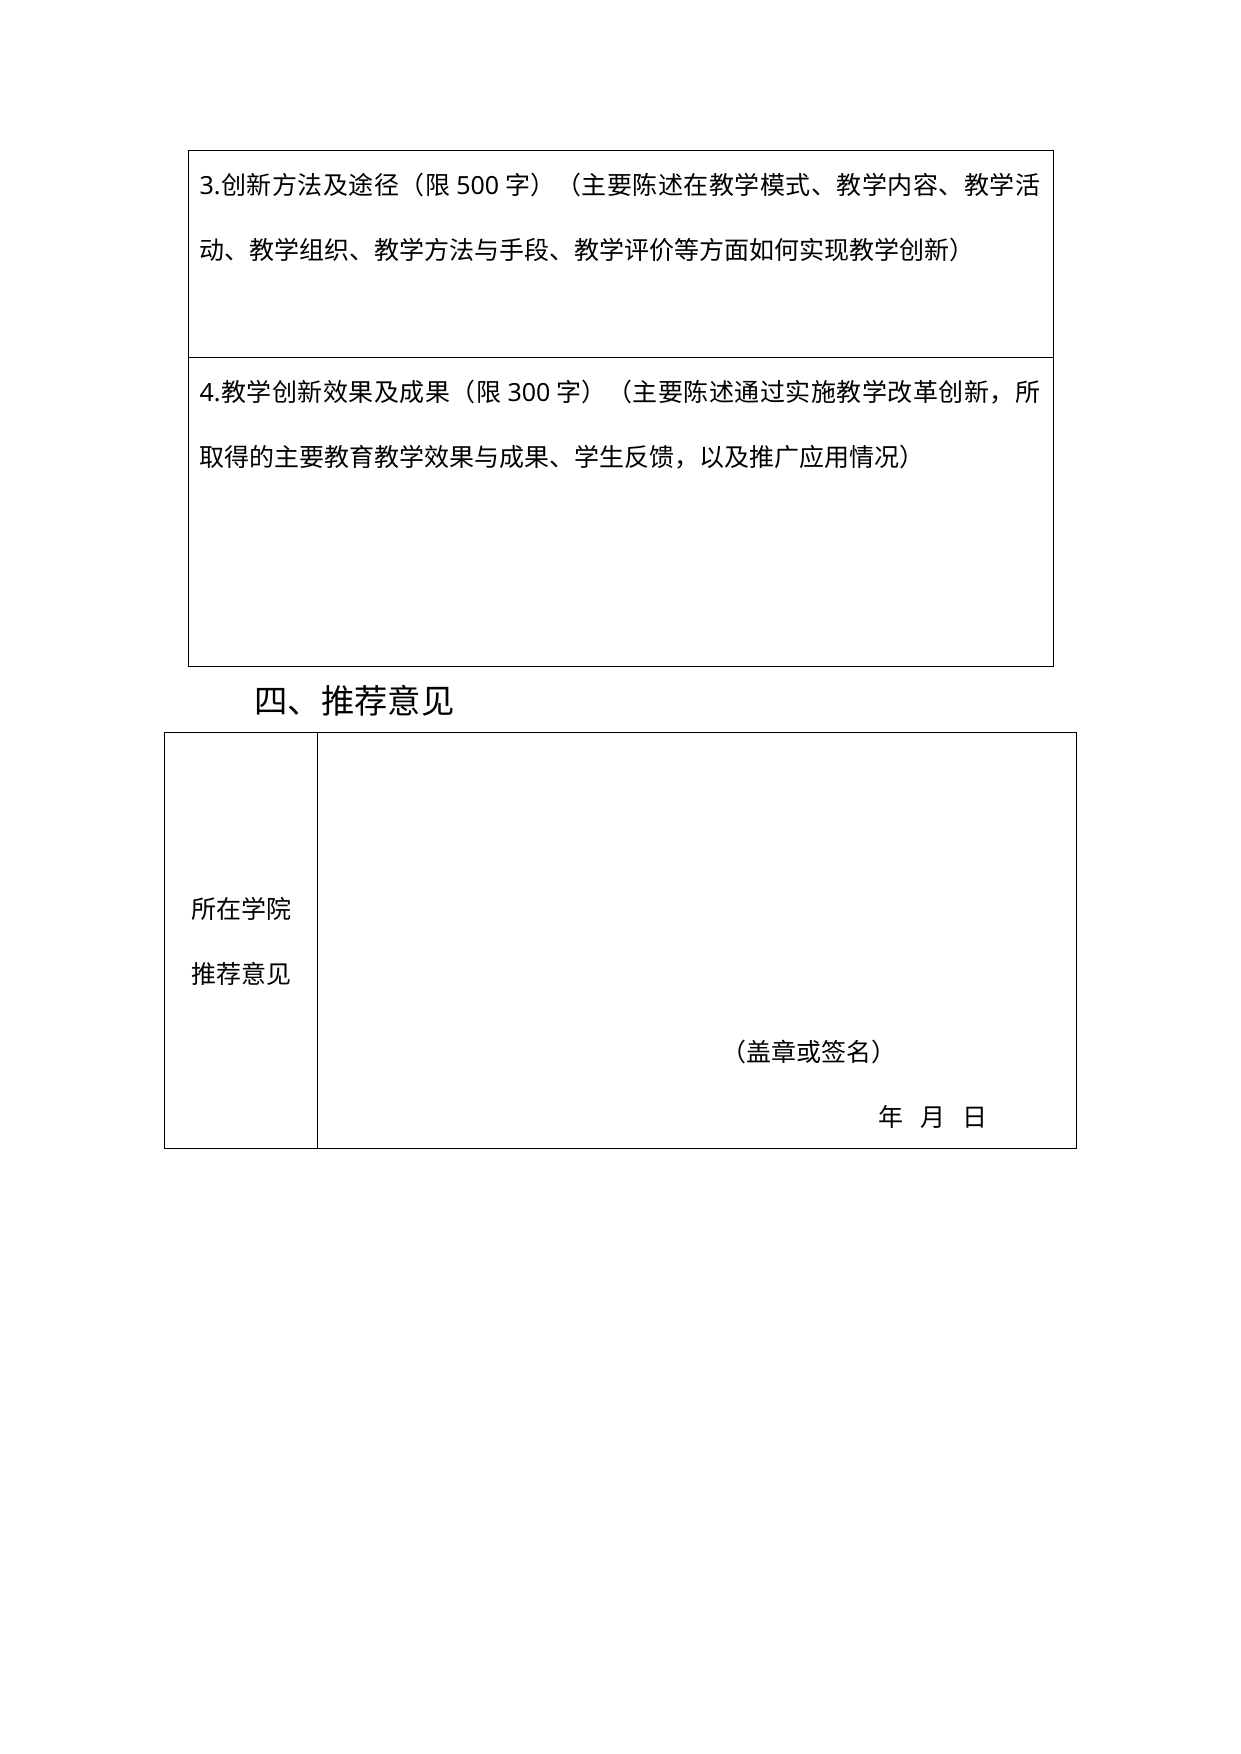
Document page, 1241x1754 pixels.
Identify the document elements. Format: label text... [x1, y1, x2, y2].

text 四、推荐意见 [187, 667, 1053, 732]
table_cell 3.创新方法及途径（限500字）（主要陈述在教学模式、教学内容、教学活动、教学组织、教学方法与手段、教学评价等方面如何实现教学创新） [189, 151, 1053, 357]
table_cell 4.教学创新效果及成果（限300字）（主要陈述通过实施教学改革创新，所取得的主要教育教学效果与成果、学生反馈，以及推广应用情况） [189, 358, 1053, 666]
table_header 所在学院 推荐意见 [165, 733, 317, 1148]
table_header （盖章或签名） 年 月 日 [318, 733, 1076, 1148]
